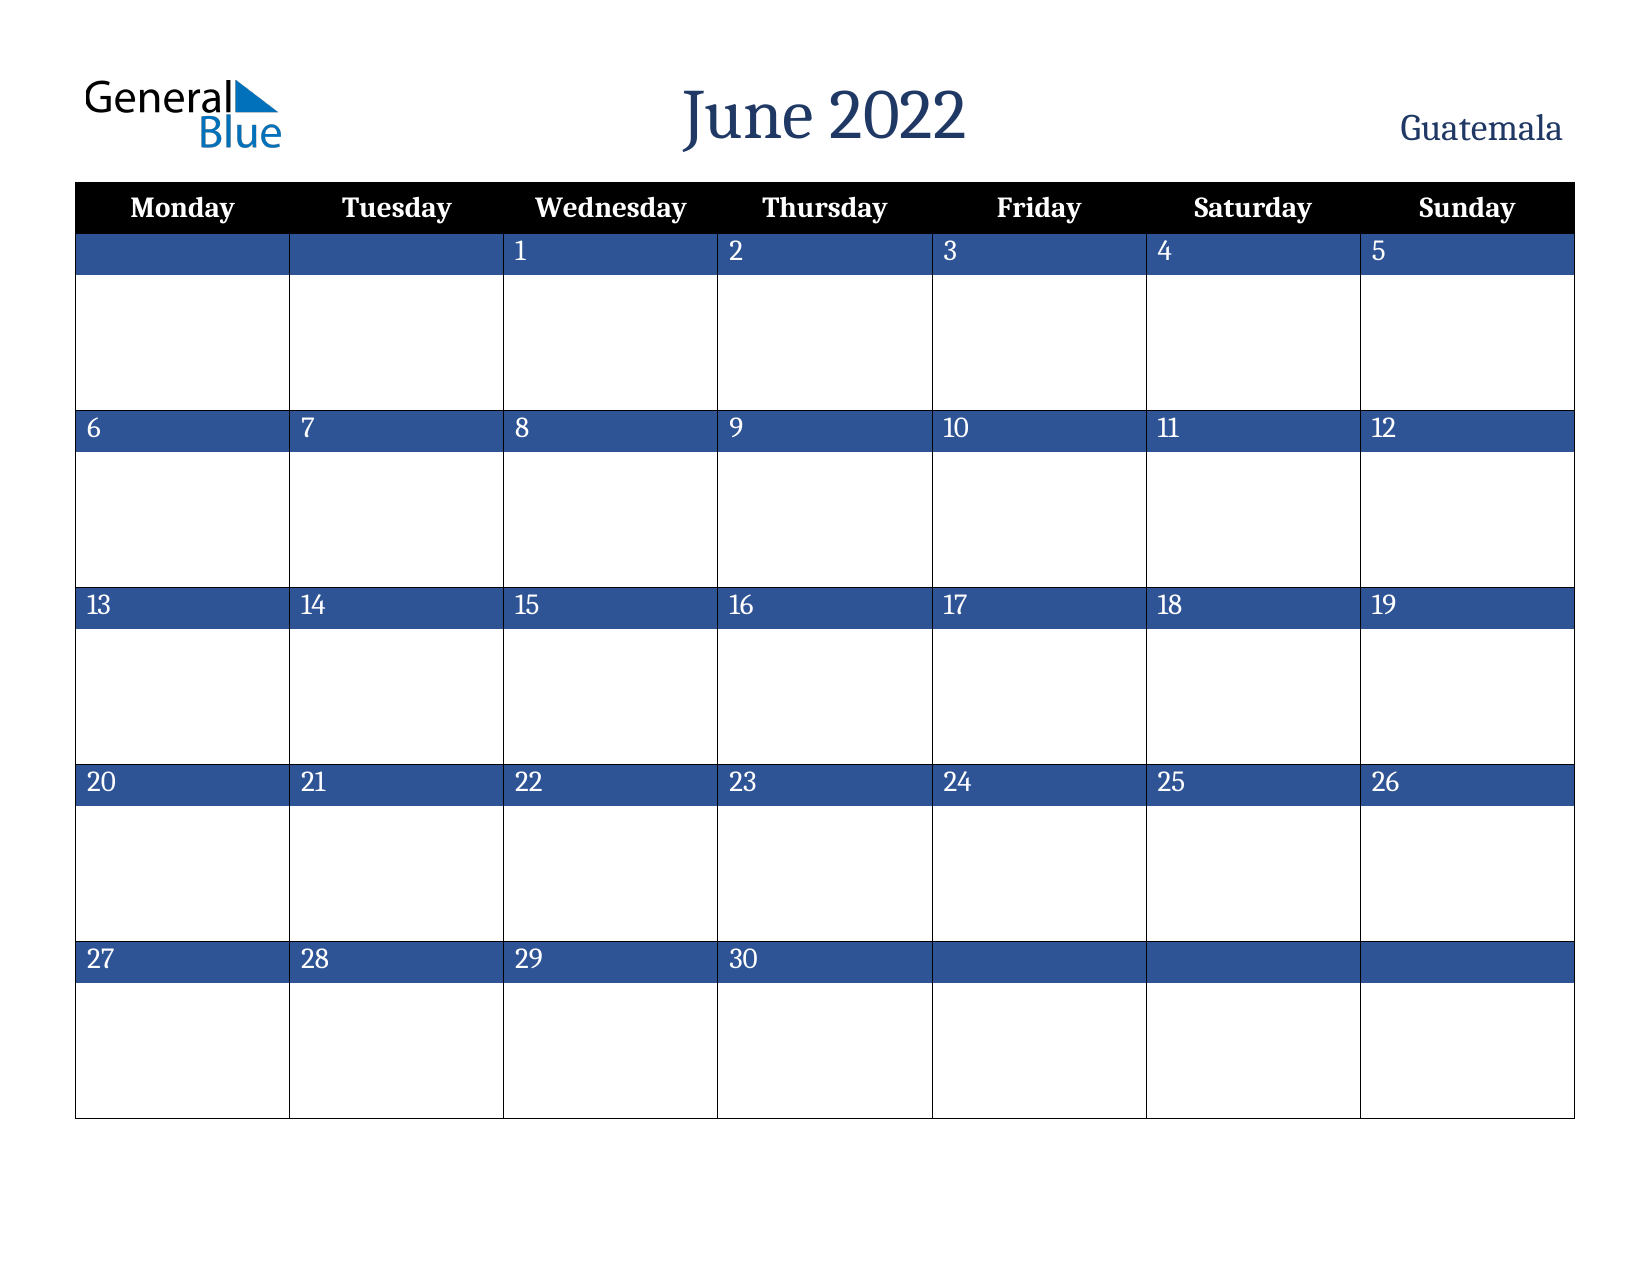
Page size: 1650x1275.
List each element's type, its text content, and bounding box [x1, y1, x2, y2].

table_cell [1361, 629, 1574, 764]
table_header June 2022 [504, 75, 1146, 182]
table_cell 29 [504, 942, 717, 983]
table_cell [76, 806, 289, 941]
table_cell 21 [290, 765, 503, 806]
table_cell 4 [1147, 234, 1360, 275]
table_cell 12 [1361, 411, 1574, 452]
table_cell [504, 983, 717, 1118]
table_cell [290, 234, 503, 275]
table_cell 23 [718, 765, 932, 806]
table_cell [504, 629, 717, 764]
table_cell 20 [76, 765, 289, 806]
table_cell 26 [1361, 765, 1574, 806]
table_cell [1361, 806, 1574, 941]
table_cell 11 [1147, 411, 1360, 452]
table_cell [718, 452, 932, 587]
table_cell [76, 629, 289, 764]
table_cell [290, 983, 503, 1118]
table_cell 10 [933, 411, 1146, 452]
table_cell [1361, 275, 1574, 410]
table_cell [933, 983, 1146, 1118]
table_cell 6 [76, 411, 289, 452]
table_cell Monday [76, 183, 289, 233]
table_header Guatemala [1146, 75, 1574, 182]
table_cell 2 [718, 234, 932, 275]
table_cell [1361, 452, 1574, 587]
table_cell [1147, 942, 1360, 983]
table_header [76, 75, 503, 182]
table_cell 5 [1361, 234, 1574, 275]
table_cell [76, 234, 289, 275]
table_cell 3 [933, 234, 1146, 275]
table_cell 17 [933, 588, 1146, 629]
table_cell 8 [504, 411, 717, 452]
table_cell [933, 942, 1146, 983]
table_cell [933, 629, 1146, 764]
table_cell [504, 275, 717, 410]
table_cell Saturday [1147, 183, 1360, 233]
table_cell [933, 275, 1146, 410]
table_cell 15 [504, 588, 717, 629]
table_cell [290, 806, 503, 941]
table_cell [718, 806, 932, 941]
table_cell [1361, 942, 1574, 983]
table_cell [718, 629, 932, 764]
table_cell Thursday [718, 183, 932, 233]
table_cell 18 [1147, 588, 1360, 629]
table_cell [1147, 983, 1360, 1118]
table_cell [718, 983, 932, 1118]
table_cell 1 [504, 234, 717, 275]
table_cell [290, 629, 503, 764]
table_cell Friday [933, 183, 1146, 233]
table_cell 7 [290, 411, 503, 452]
table_cell [933, 806, 1146, 941]
table_cell 27 [76, 942, 289, 983]
table_cell [1147, 806, 1360, 941]
table_cell 13 [76, 588, 289, 629]
table_cell [718, 275, 932, 410]
table_cell 25 [1147, 765, 1360, 806]
table_cell [76, 275, 289, 410]
table_cell 30 [718, 942, 932, 983]
table_cell [504, 452, 717, 587]
table_cell 22 [504, 765, 717, 806]
table_cell [933, 452, 1146, 587]
table_cell [76, 983, 289, 1118]
table_cell 14 [290, 588, 503, 629]
table_cell Sunday [1361, 183, 1574, 233]
table_cell Tuesday [290, 183, 503, 233]
table_cell 28 [290, 942, 503, 983]
table_cell [1147, 629, 1360, 764]
picture [86, 80, 281, 148]
table_cell 16 [718, 588, 932, 629]
table_cell [1147, 275, 1360, 410]
table_cell [290, 275, 503, 410]
table_cell [76, 452, 289, 587]
table_cell 19 [1361, 588, 1574, 629]
table_cell [1147, 452, 1360, 587]
table_cell [1361, 983, 1574, 1118]
table_cell 9 [718, 411, 932, 452]
table_cell Wednesday [504, 183, 717, 233]
table_cell 24 [933, 765, 1146, 806]
table_cell [504, 806, 717, 941]
table_cell [290, 452, 503, 587]
